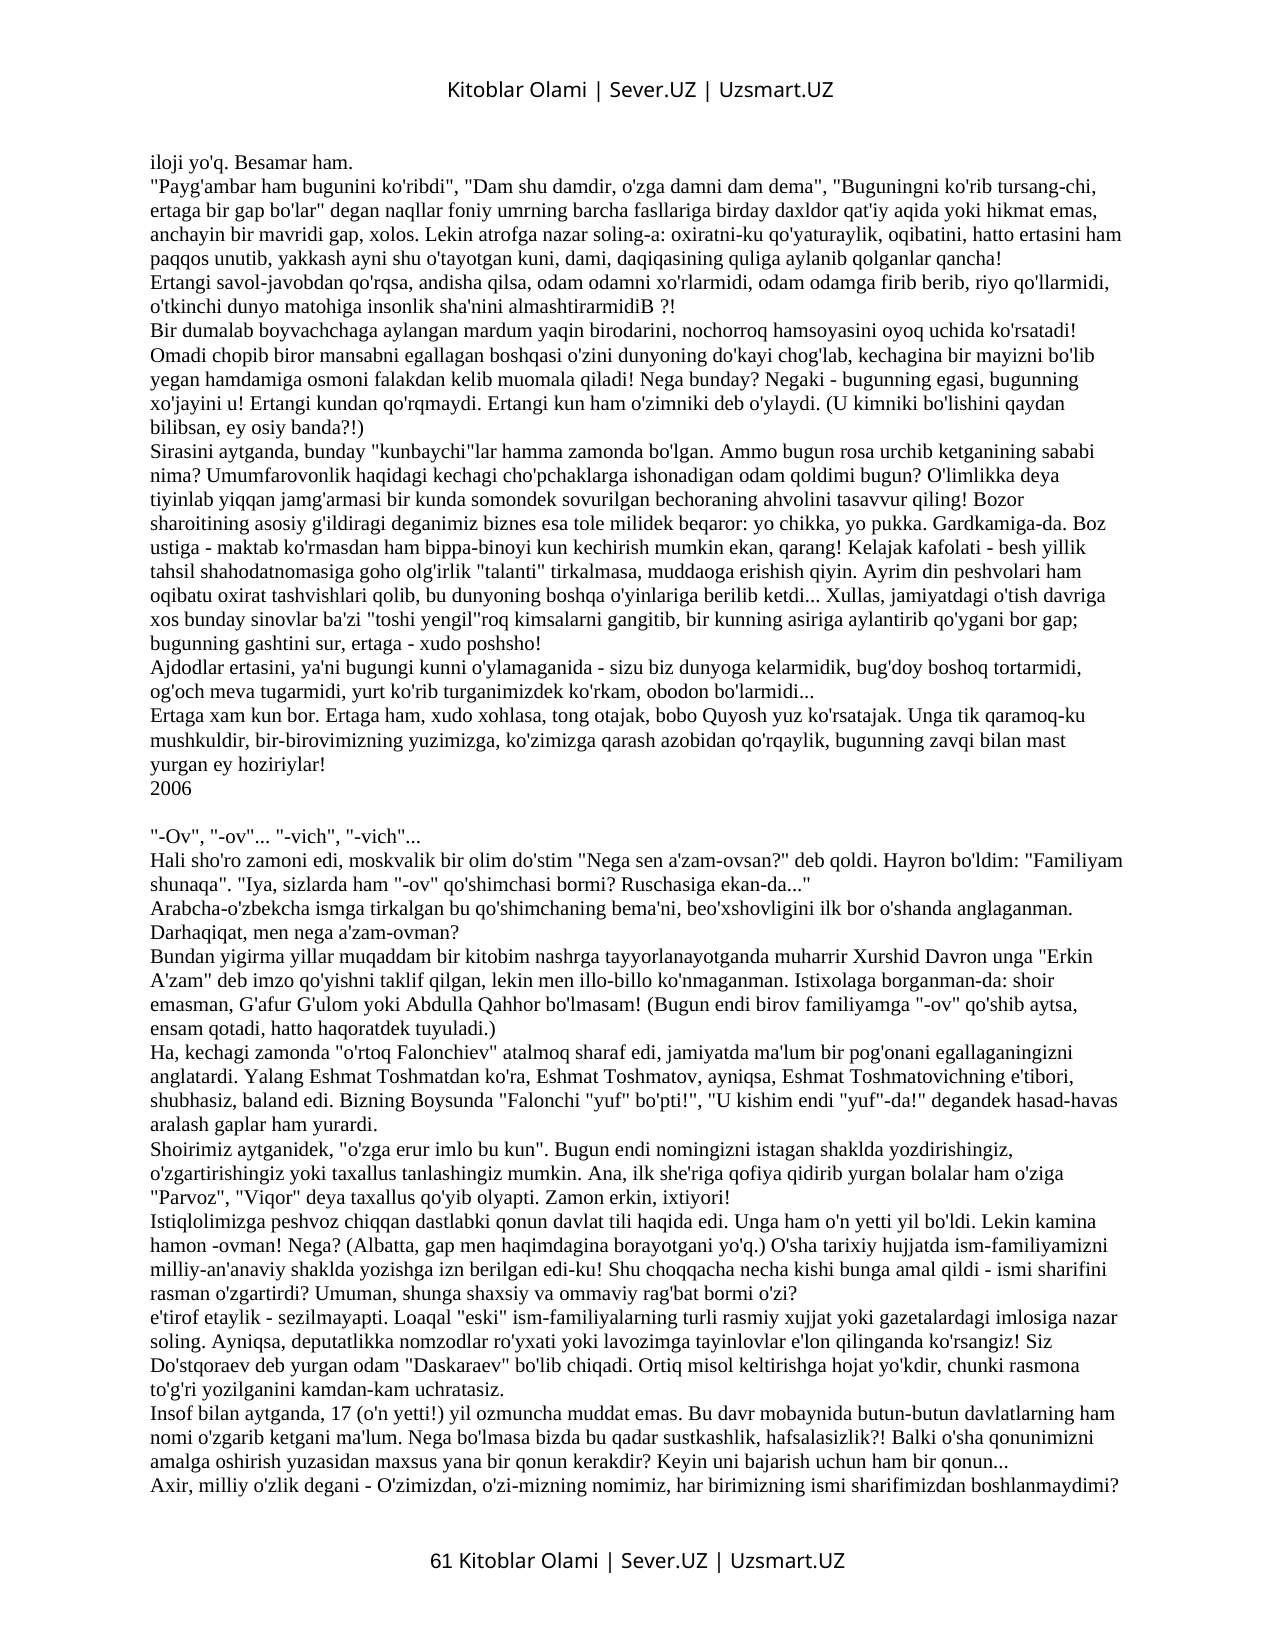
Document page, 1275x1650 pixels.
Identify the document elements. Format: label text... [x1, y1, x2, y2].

text Arabcha-o'zbekcha ismga tirkalgan bu qo'shimchaning bema'ni, beo'xshovligini ilk bor o'shanda anglaganman. Darhaqiqat, men nega a'zam-ovman? [150, 896, 1125, 944]
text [150, 150, 1125, 174]
text Hali sho'ro zamoni edi, moskvalik bir olim do'stim "Nega sen a'zam-ovsan?" deb qoldi. Hayron bo'ldim: "Familiyam shunaqa". "Iya, sizlarda ham "-ov" qo'shimchasi bormi? Ruschasiga ekan-da..." [150, 848, 1125, 896]
text Ajdodlar ertasini, ya'ni bugungi kunni o'ylamaganida - sizu biz dunyoga kelarmidik, bug'doy boshoq tortarmidi, og'och meva tugarmidi, yurt ko'rib turganimizdek ko'rkam, obodon bo'larmidi... [150, 655, 1125, 703]
text Sirasini aytganda, bunday "kunbaychi"lar hamma zamonda bo'lgan. Ammo bugun rosa urchib ketganining sababi nima? Umumfarovonlik haqidagi kechagi cho'pchaklarga ishonadigan odam qoldimi bugun? O'limlikka deya tiyinlab yiqqan jamg'armasi bir kunda somondek sovurilgan bechoraning ahvolini tasavvur qiling! Bozor sharoitining asosiy g'ildiragi deganimiz biznes esa tole milidek beqaror: yo chikka, yo pukka. Gardkamiga-da. Boz ustiga - maktab ko'rmasdan ham bippa-binoyi kun kechirish mumkin ekan, qarang! Kelajak kafolati - besh yillik tahsil shahodatnomasiga goho olg'irlik "talanti" tirkalmasa, muddaoga erishish qiyin. Ayrim din peshvolari ham oqibatu oxirat tashvishlari qolib, bu dunyoning boshqa o'yinlariga berilib ketdi... Xullas, jamiyatdagi o'tish davriga xos bunday sinovlar ba'zi "toshi yengil"roq kimsalarni gangitib, bir kunning asiriga aylantirib qo'ygani bor gap; bugunning gashtini sur, ertaga - xudo poshsho! [150, 439, 1125, 655]
text Bundan yigirma yillar muqaddam bir kitobim nashrga tayyorlanayotganda muharrir Xurshid Davron unga "Erkin A'zam" deb imzo qo'yishni taklif qilgan, lekin men illo-billo ko'nmaganman. Istixolaga borganman-da: shoir emasman, G'afur G'ulom yoki Abdulla Qahhor bo'lmasam! (Bugun endi birov familiyamga "-ov" qo'shib aytsa, ensam qotadi, hatto haqoratdek tuyuladi.) [150, 944, 1125, 1040]
text Ha, kechagi zamonda "o'rtoq Falonchiev" atalmoq sharaf edi, jamiyatda ma'lum bir pog'onani egallaganingizni anglatardi. Yalang Eshmat Toshmatdan ko'ra, Eshmat Toshmatov, ayniqsa, Eshmat Toshmatovichning e'tibori, shubhasiz, baland edi. Bizning Boysunda "Falonchi "yuf" bo'pti!", "U kishim endi "yuf"-da!" degandek hasad-havas aralash gaplar ham yurardi. [150, 1040, 1125, 1136]
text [150, 1473, 1125, 1497]
text Ertaga xam kun bor. Ertaga ham, xudo xohlasa, tong otajak, bobo Quyosh yuz ko'rsatajak. Unga tik qaramoq-ku mushkuldir, bir-birovimizning yuzimizga, ko'zimizga qarash azobidan qo'rqaylik, bugunning zavqi bilan mast yurgan ey hoziriylar! [150, 703, 1125, 776]
text Bir dumalab boyvachchaga aylangan mardum yaqin birodarini, nochorroq hamsoyasini oyoq uchida ko'rsatadi! Omadi chopib biror mansabni egallagan boshqasi o'zini dunyoning do'kayi chog'lab, kechagina bir mayizni bo'lib yegan hamdamiga osmoni falakdan kelib muomala qiladi! Nega bunday? Negaki - bugunning egasi, bugunning xo'jayini u! Ertangi kundan qo'rqmaydi. Ertangi kun ham o'zimniki deb o'ylaydi. (U kimniki bo'lishini qaydan bilibsan, ey osiy banda?!) [150, 318, 1125, 439]
text "-Ov", "-ov"... "-vich", "-vich"... [150, 824, 1125, 848]
text e'tirof etaylik - sezilmayapti. Loaqal "eski" ism-familiyalarning turli rasmiy xujjat yoki gazetalardagi imlosiga nazar soling. Ayniqsa, deputatlikka nomzodlar ro'yxati yoki lavozimga tayinlovlar e'lon qilinganda ko'rsangiz! Siz Do'stqoraev deb yurgan odam "Daskaraev" bo'lib chiqadi. Ortiq misol keltirishga hojat yo'kdir, chunki rasmona to'g'ri yozilganini kamdan-kam uchratasiz. [150, 1305, 1125, 1401]
text Istiqlolimizga peshvoz chiqqan dastlabki qonun davlat tili haqida edi. Unga ham o'n yetti yil bo'ldi. Lekin kamina hamon -ovman! Nega? (Albatta, gap men haqimdagina borayotgani yo'q.) O'sha tarixiy hujjatda ism-familiyamizni milliy-an'anaviy shaklda yozishga izn berilgan edi-ku! Shu choqqacha necha kishi bunga amal qildi - ismi sharifini rasman o'zgartirdi? Umuman, shunga shaxsiy va ommaviy rag'bat bormi o'zi? [150, 1209, 1125, 1305]
text "Payg'ambar ham bugunini ko'ribdi", "Dam shu damdir, o'zga damni dam dema", "Buguningni ko'rib tursang-chi, ertaga bir gap bo'lar" degan naqllar foniy umrning barcha fasllariga birday daxldor qat'iy aqida yoki hikmat emas, anchayin bir mavridi gap, xolos. Lekin atrofga nazar soling-a: oxiratni-ku qo'yaturaylik, oqibatini, hatto ertasini ham paqqos unutib, yakkash ayni shu o'tayotgan kuni, dami, daqiqasining quliga aylanib qolganlar qancha! [150, 174, 1125, 270]
text 2006 [150, 776, 1125, 800]
text Ertangi savol-javobdan qo'rqsa, andisha qilsa, odam odamni xo'rlarmidi, odam odamga firib berib, riyo qo'llarmidi, o'tkinchi dunyo matohiga insonlik sha'nini almashtirarmidiВ ?! [150, 270, 1125, 318]
text Shoirimiz aytganidek, "o'zga erur imlo bu kun". Bugun endi nomingizni istagan shaklda yozdirishingiz, o'zgartirishingiz yoki taxallus tanlashingiz mumkin. Ana, ilk she'riga qofiya qidirib yurgan bolalar ham o'ziga "Parvoz", "Viqor" deya taxallus qo'yib olyapti. Zamon erkin, ixtiyori! [150, 1136, 1125, 1209]
text Insof bilan aytganda, 17 (o'n yetti!) yil ozmuncha muddat emas. Bu davr mobaynida butun-butun davlatlarning ham nomi o'zgarib ketgani ma'lum. Nega bo'lmasa bizda bu qadar sustkashlik, hafsalasizlik?! Balki o'sha qonunimizni amalga oshirish yuzasidan maxsus yana bir qonun kerakdir? Keyin uni bajarish uchun ham bir qonun... [150, 1401, 1125, 1473]
